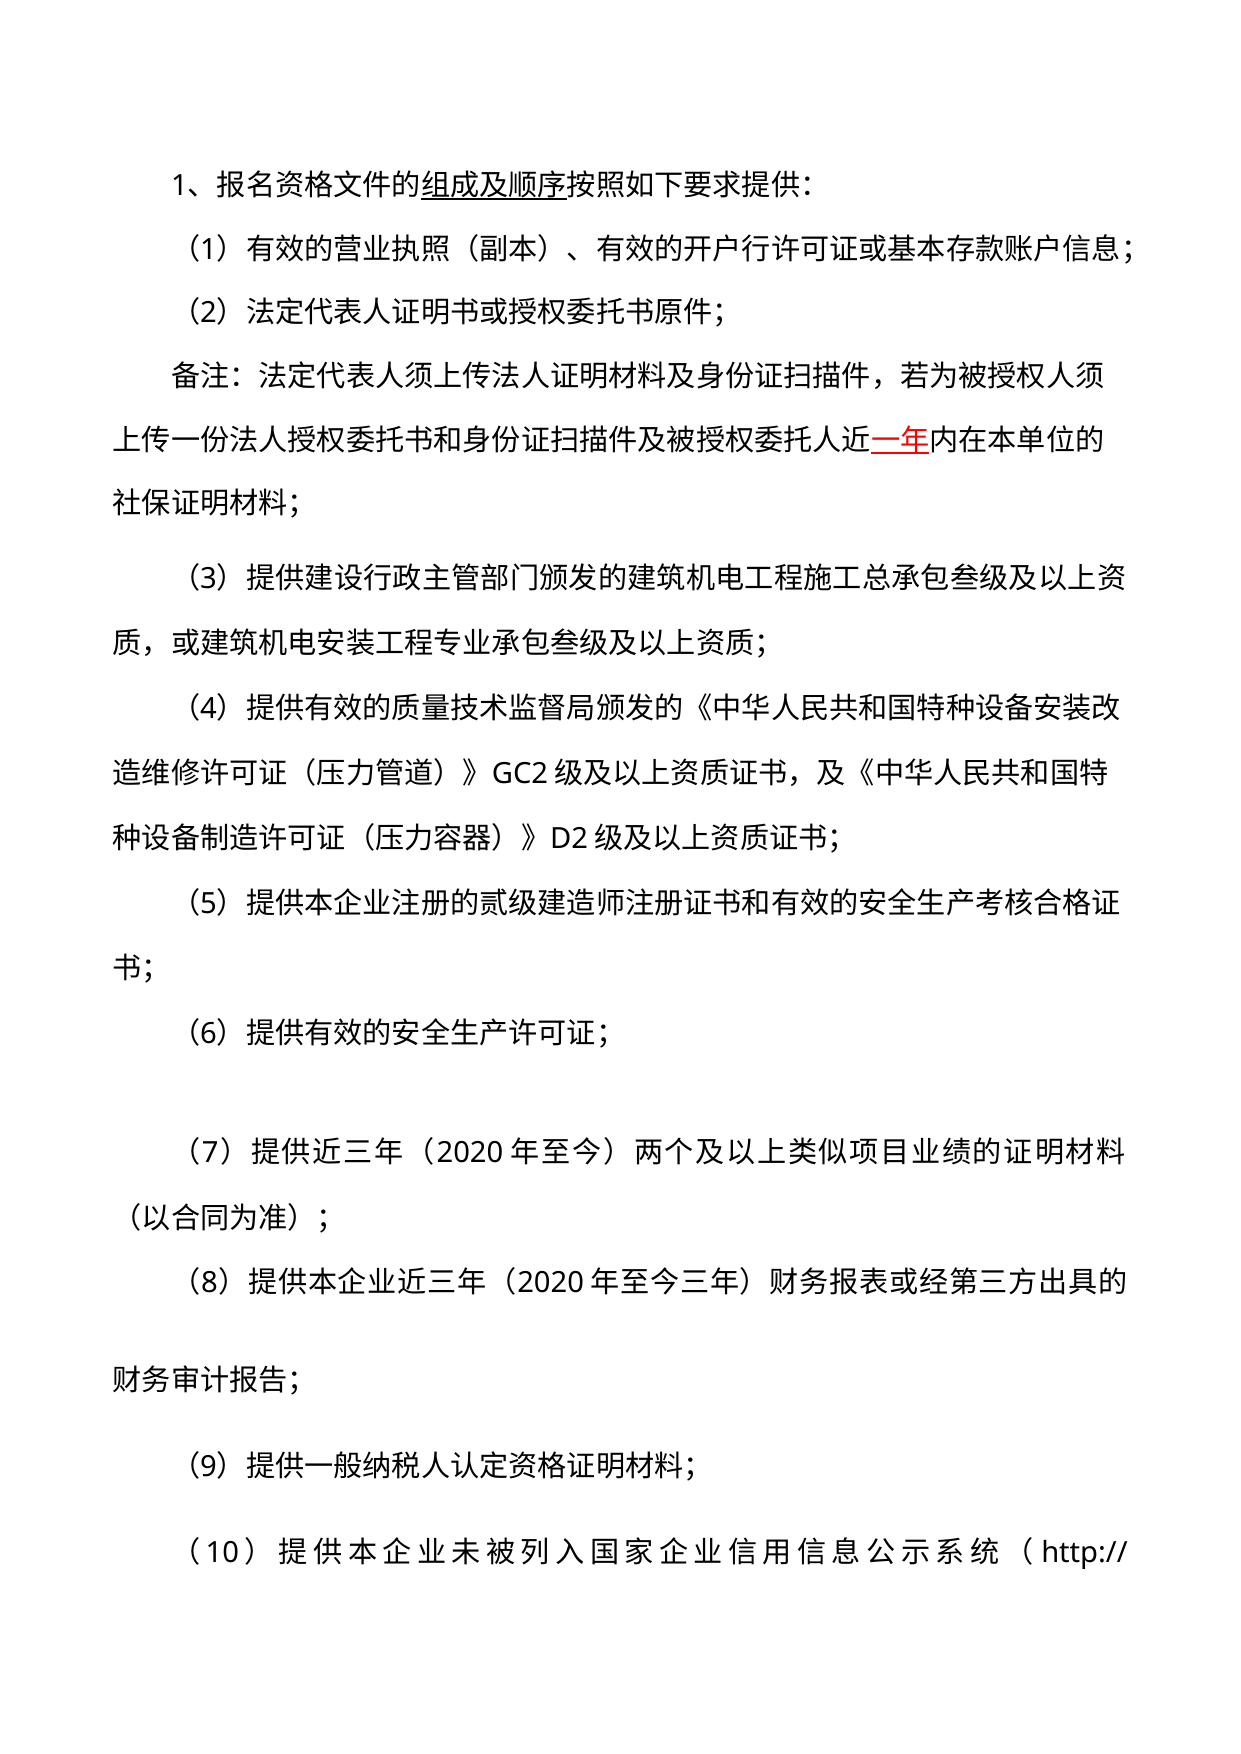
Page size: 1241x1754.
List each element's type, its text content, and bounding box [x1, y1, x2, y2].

text （2）法定代表人证明书或授权委托书原件； [112, 289, 1128, 331]
text 1、报名资格文件的组成及顺序按照如下要求提供： [112, 162, 1128, 204]
text 备注：法定代表人须上传法人证明材料及身份证扫描件，若为被授权人须上传一份法人授权委托书和身份证扫描件及被授权委托人近一年内在本单位的社保证明材料； [112, 353, 1128, 522]
list （6）提供有效的安全生产许可证； [112, 998, 1128, 1063]
text （8）提供本企业近三年（2020年至今三年）财务报表或经第三方出具的财务审计报告； [112, 1248, 1128, 1410]
text （5）提供本企业注册的贰级建造师注册证书和有效的安全生产考核合格证书； [112, 868, 1128, 998]
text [112, 1518, 1128, 1583]
text （7）提供近三年（2020年至今）两个及以上类似项目业绩的证明材料（以合同为准）； [112, 1118, 1128, 1248]
text （4）提供有效的质量技术监督局颁发的《中华人民共和国特种设备安装改造维修许可证（压力管道）》GC2级及以上资质证书，及《中华人民共和国特种设备制造许可证（压力容器）》D2级及以上资质证书； [112, 673, 1128, 868]
text （9）提供一般纳税人认定资格证明材料； [112, 1431, 1128, 1496]
text （1）有效的营业执照（副本）、有效的开户行许可证或基本存款账户信息； [112, 226, 1128, 268]
list 提供建设行政主管部门颁发的建筑机电工程施工总承包叁级及以上资质，或建筑机电安装工程专业承包叁级及以上资质； [112, 543, 1128, 673]
